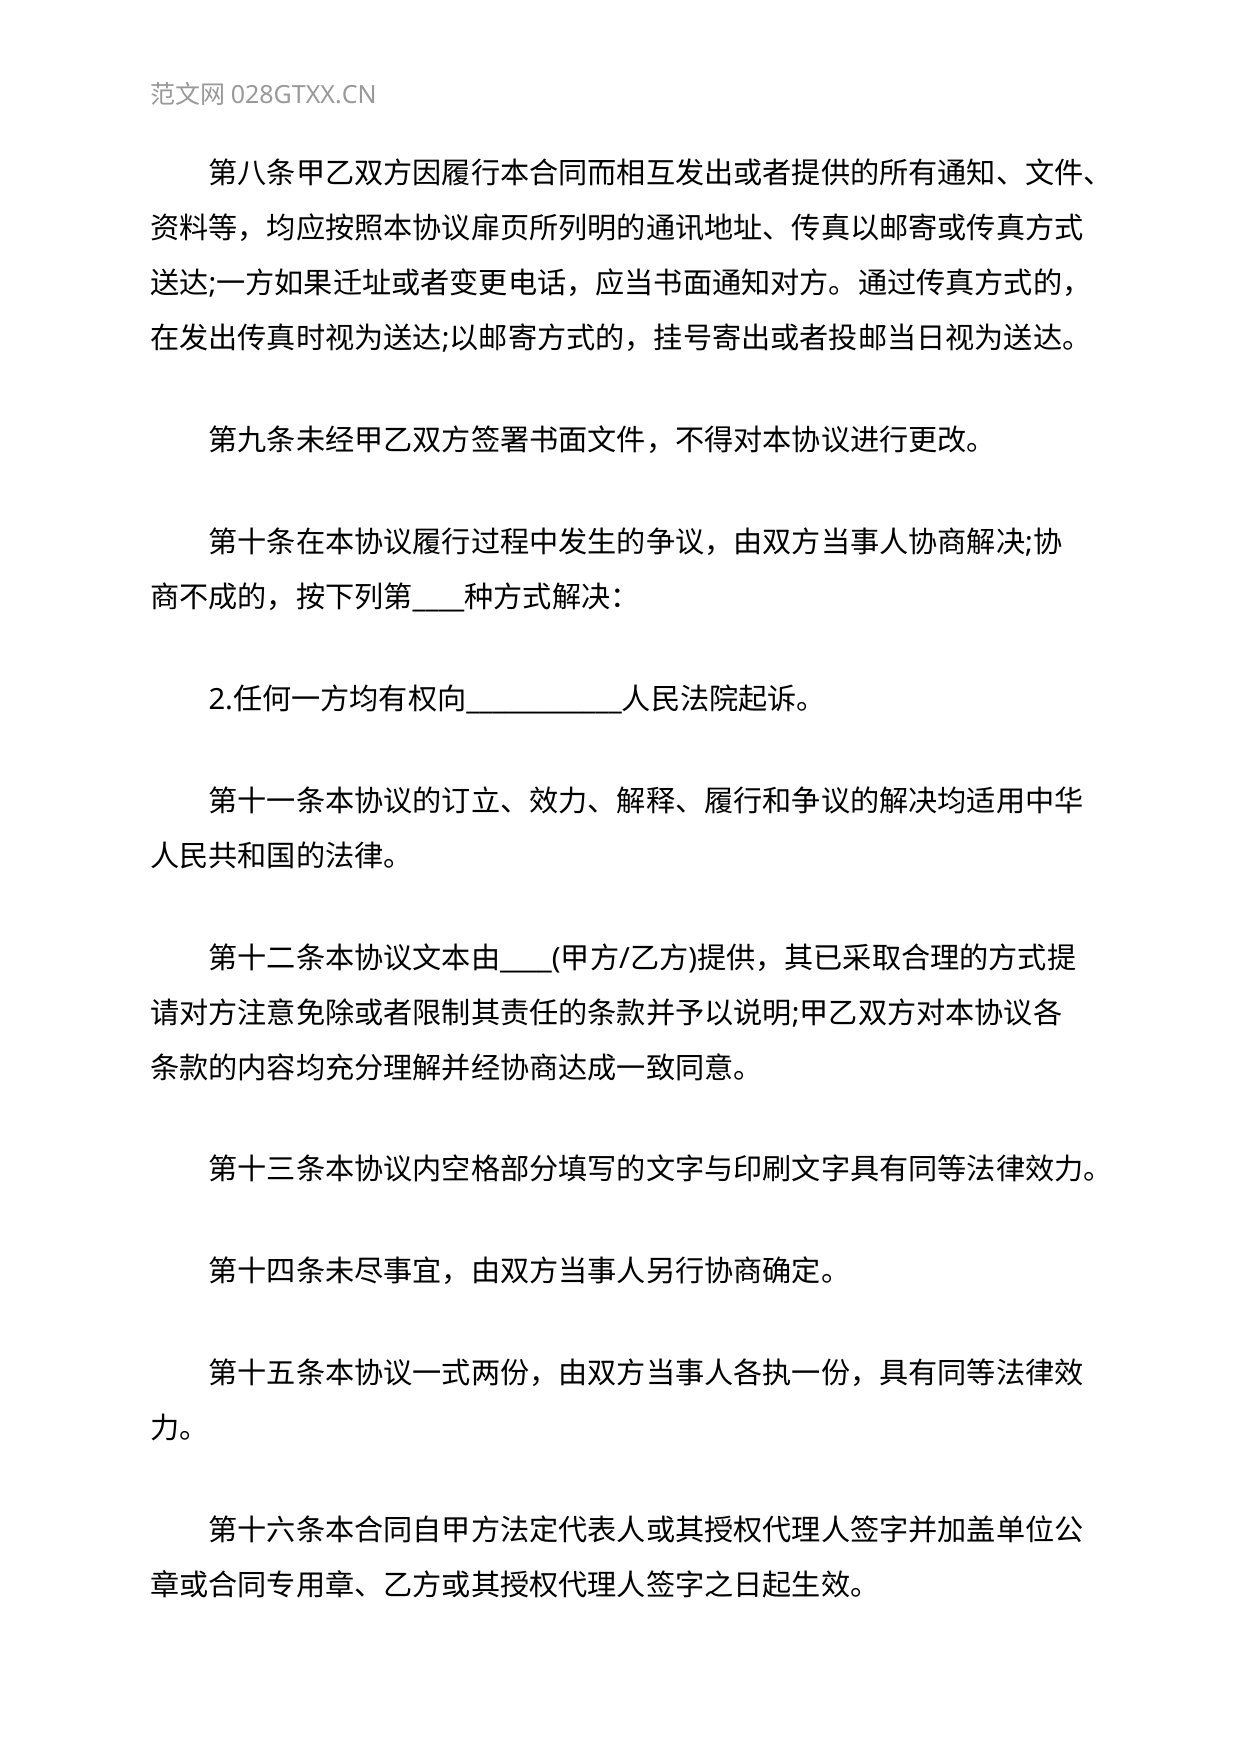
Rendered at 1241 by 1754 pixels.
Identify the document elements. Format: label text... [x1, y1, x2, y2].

text 第十四条未尽事宜，由双方当事人另行协商确定。 [150, 1248, 1090, 1290]
text 第十三条本协议内空格部分填写的文字与印刷文字具有同等法律效力。 [150, 1146, 1090, 1188]
text 第十一条本协议的订立、效力、解释、履行和争议的解决均适用中华人民共和国的法律。 [150, 777, 1090, 875]
text 第九条未经甲乙双方签署书面文件，不得对本协议进行更改。 [150, 417, 1090, 459]
text 2.任何一方均有权向____________人民法院起诉。 [150, 676, 1090, 718]
text 第十二条本协议文本由____(甲方/乙方)提供，其已采取合理的方式提请对方注意免除或者限制其责任的条款并予以说明;甲乙双方对本协议各条款的内容均充分理解并经协商达成一致同意。 [150, 934, 1090, 1086]
text 第十五条本协议一式两份，由双方当事人各执一份，具有同等法律效力。 [150, 1349, 1090, 1447]
text 第八条甲乙双方因履行本合同而相互发出或者提供的所有通知、文件、资料等，均应按照本协议扉页所列明的通讯地址、传真以邮寄或传真方式送达;一方如果迁址或者变更电话，应当书面通知对方。通过传真方式的，在发出传真时视为送达;以邮寄方式的，挂号寄出或者投邮当日视为送达。 [150, 150, 1090, 357]
text 第十条在本协议履行过程中发生的争议，由双方当事人协商解决;协商不成的，按下列第____种方式解决： [150, 518, 1090, 616]
text 第十六条本合同自甲方法定代表人或其授权代理人签字并加盖单位公章或合同专用章、乙方或其授权代理人签字之日起生效。 [150, 1506, 1090, 1603]
